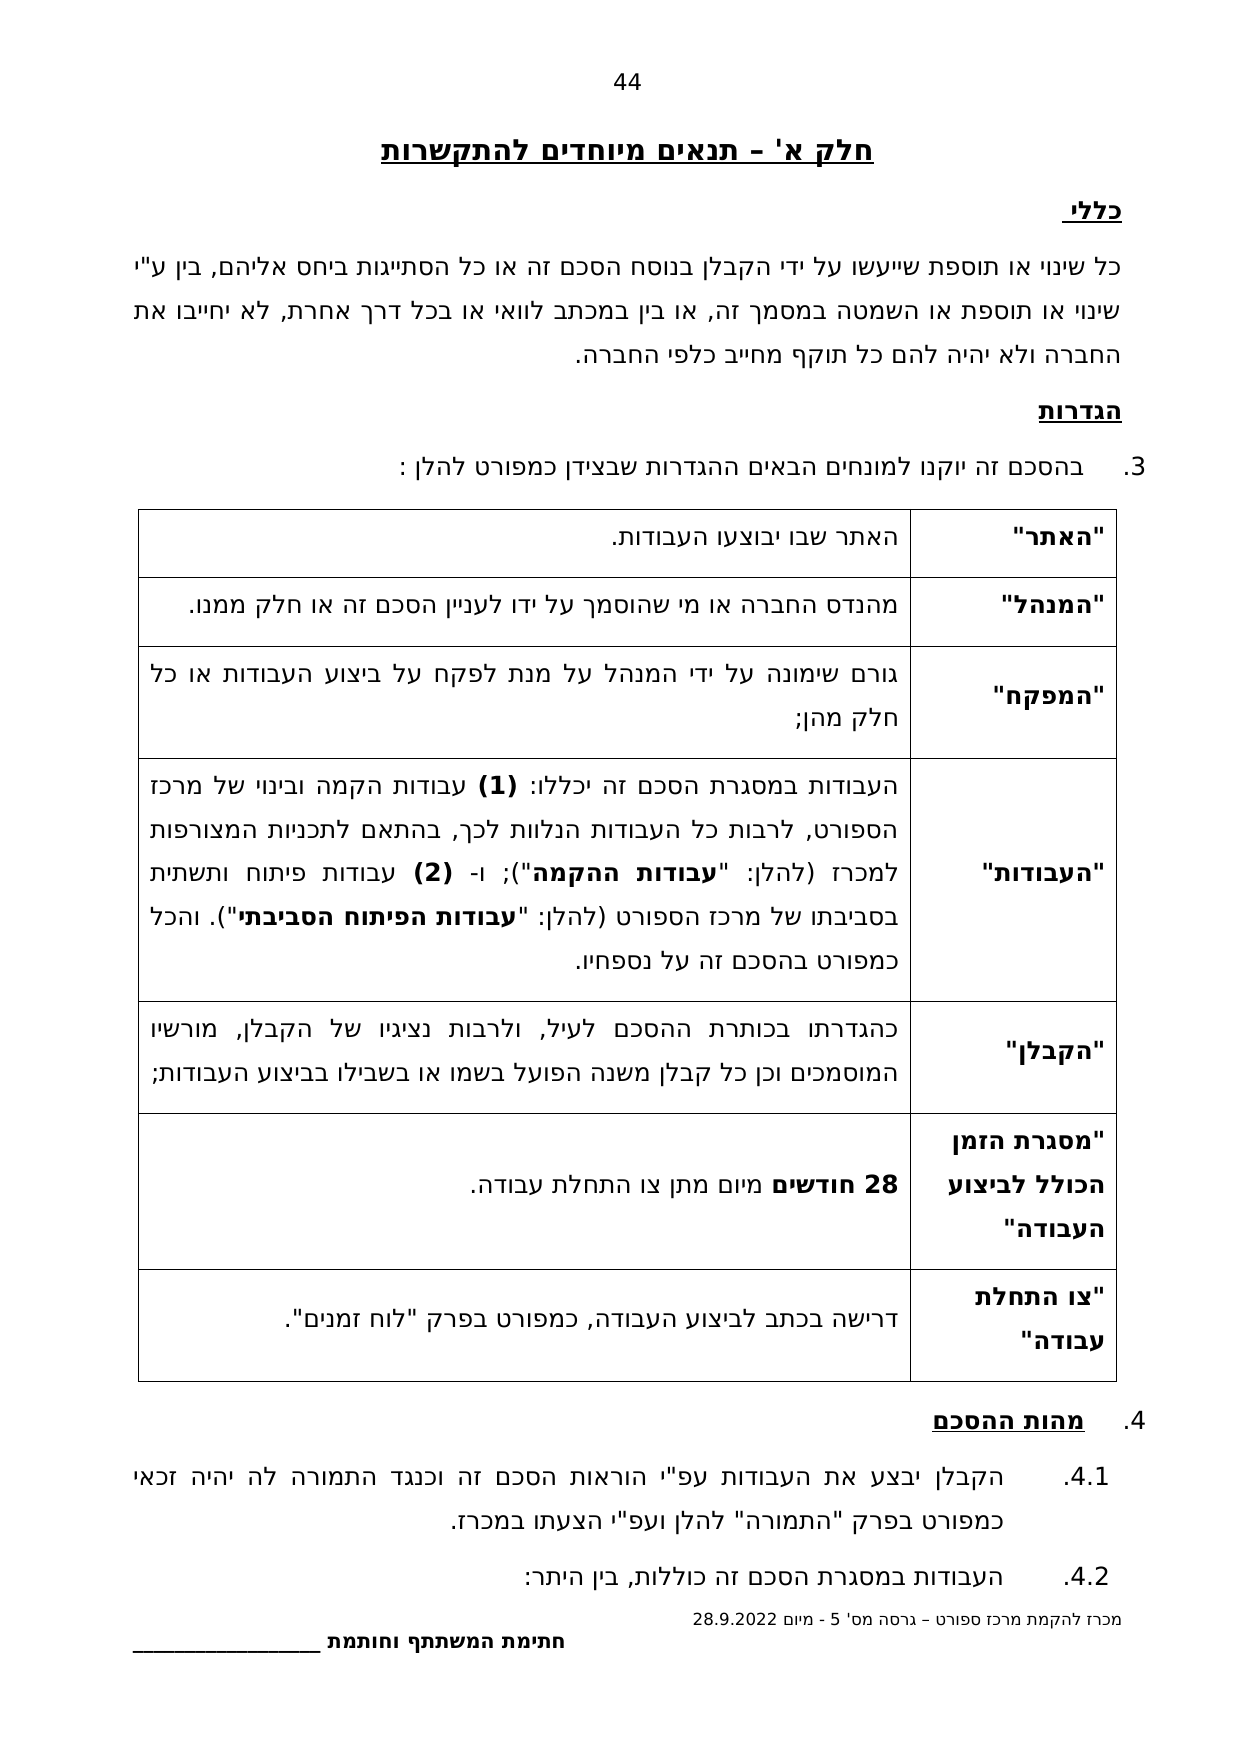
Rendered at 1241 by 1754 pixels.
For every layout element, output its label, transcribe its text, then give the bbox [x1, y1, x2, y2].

list העבודות במסגרת הסכם זה כוללות, בין היתר: [133, 1562, 1062, 1591]
table_cell "העבודות" [911, 759, 1116, 1001]
list הקבלן יבצע את העבודות עפ"י הוראות הסכם זה וכנגד התמורה לה יהיה זכאי כמפורט בפרק "התמורה" להלן ועפ"י הצעתו במכרז. [133, 1462, 1062, 1535]
table_cell "מסגרת הזמן הכולל לביצוע העבודה" [911, 1114, 1116, 1269]
text כללי [133, 196, 1122, 226]
table_cell גורם שימונה על ידי המנהל על מנת לפקח על ביצוע העבודות או כל חלק מהן; [139, 647, 910, 758]
table_cell כהגדרתו בכותרת ההסכם לעיל, ולרבות נציגיו של הקבלן, מורשיו המוסמכים וכן כל קבלן משנה הפועל בשמו או בשבילו בביצוע העבודות; [139, 1002, 910, 1113]
table_cell מהנדס החברה או מי שהוסמך על ידו לעניין הסכם זה או חלק ממנו. [139, 578, 910, 646]
list מהות ההסכם [133, 1406, 1122, 1435]
table_cell "המפקח" [911, 647, 1116, 758]
table_cell "צו התחלת עבודה" [911, 1270, 1116, 1381]
list בהסכם זה יוקנו למונחים הבאים ההגדרות שבצידן כמפורט להלן : [133, 453, 1122, 482]
text חלק א' – תנאים מיוחדים להתקשרות [133, 133, 1122, 167]
list כל שינוי או תוספת שייעשו על ידי הקבלן בנוסח הסכם זה או כל הסתייגות ביחס אליהם, בין ע"י שינוי או תוספת או השמטה במסמך זה, או בין במכתב לוואי או בכל דרך אחרת, לא יחייבו את החברה ולא יהיה להם כל תוקף מחייב כלפי החברה. [133, 253, 1123, 369]
table_header "האתר" [911, 510, 1116, 577]
table_cell דרישה בכתב לביצוע העבודה, כמפורט בפרק "לוח זמנים". [139, 1270, 910, 1381]
table_header האתר שבו יבוצעו העבודות. [139, 510, 910, 577]
text הגדרות [133, 396, 1122, 426]
table_cell "המנהל" [911, 578, 1116, 646]
table_cell העבודות במסגרת הסכם זה יכללו: (1) עבודות הקמה ובינוי של מרכז הספורט, לרבות כל העבודות הנלוות לכך, בהתאם לתכניות המצורפות למכרז (להלן: "עבודות ההקמה"); ו- (2) עבודות פיתוח ותשתית בסביבתו של מרכז הספורט (להלן: "עבודות הפיתוח הסביבתי"). והכל כמפורט בהסכם זה על נספחיו. [139, 759, 910, 1001]
table_cell 28 חודשים מיום מתן צו התחלת עבודה. [139, 1114, 910, 1269]
table_cell "הקבלן" [911, 1002, 1116, 1113]
